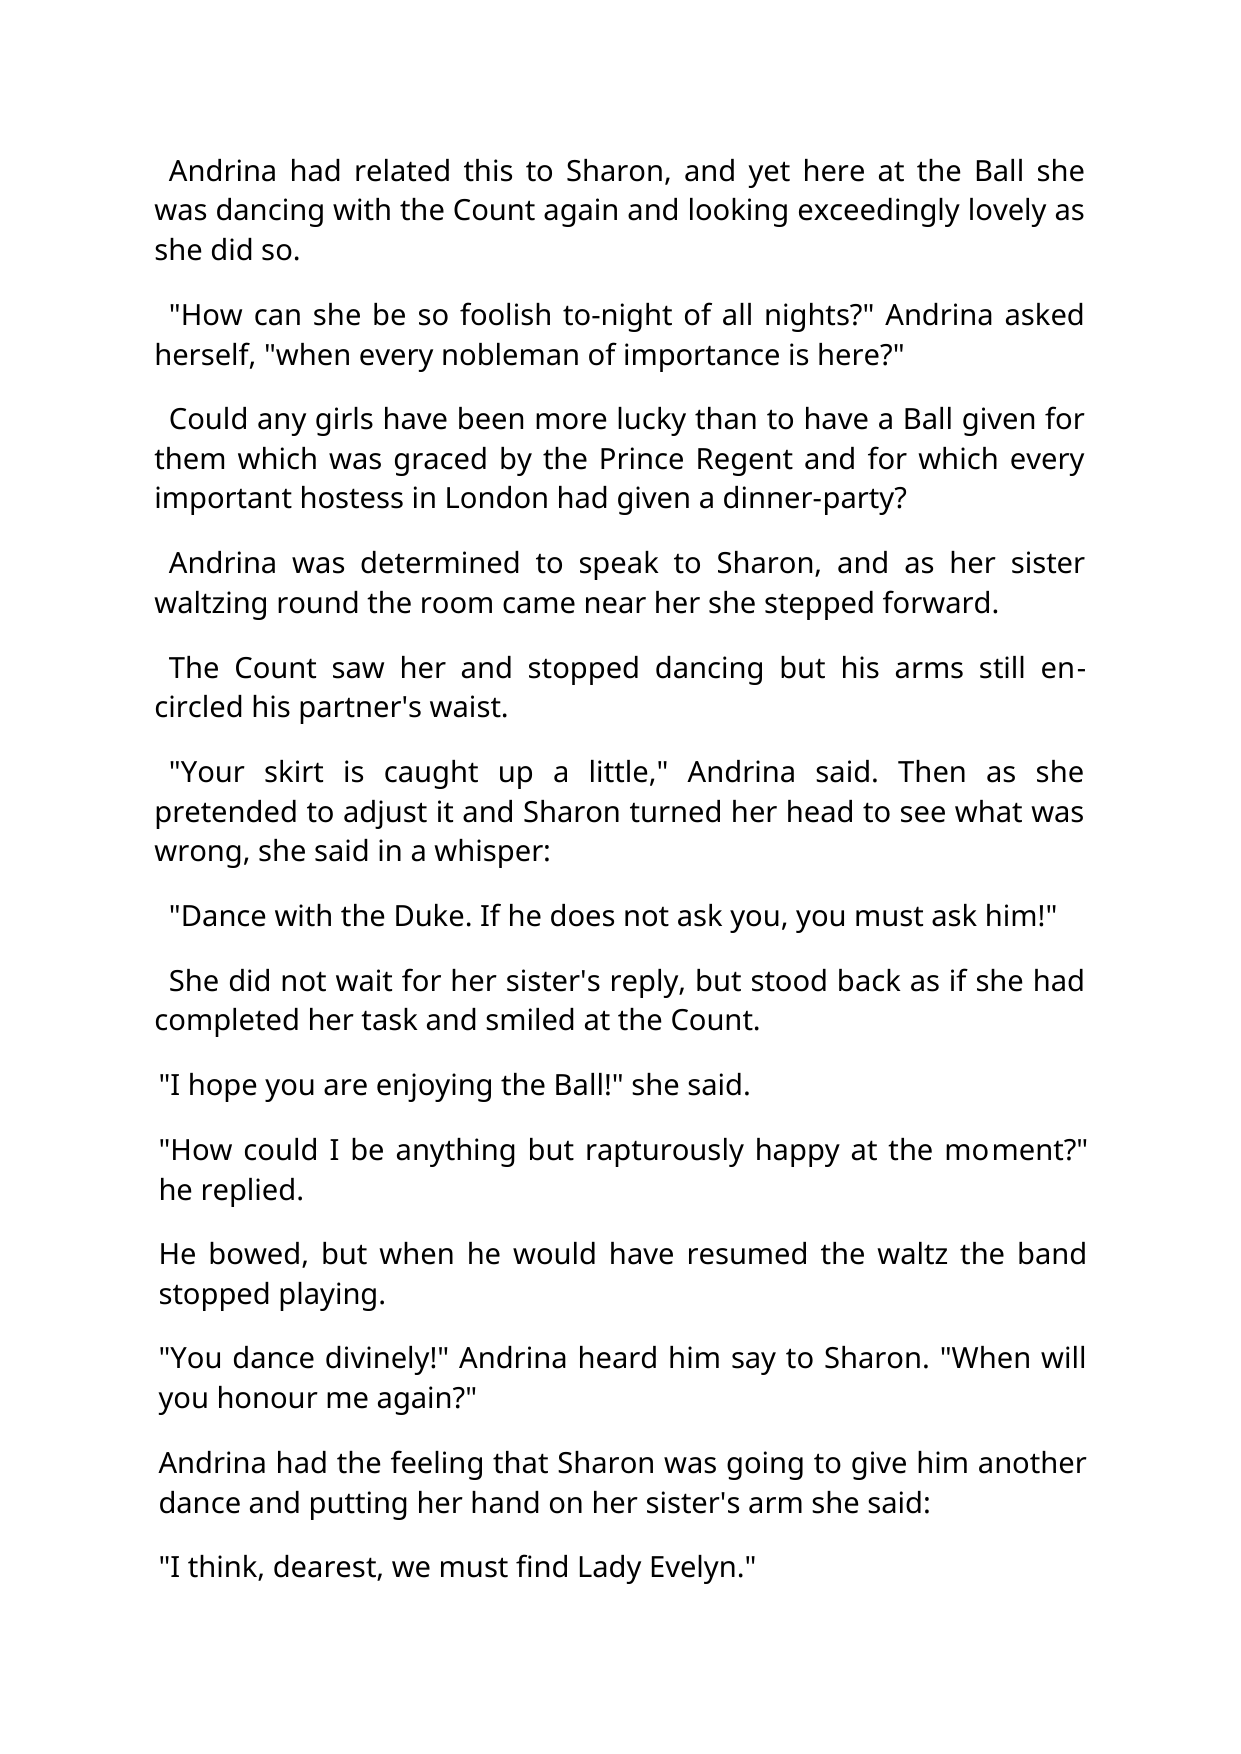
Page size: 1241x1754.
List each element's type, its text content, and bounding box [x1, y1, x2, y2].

text Could any girls have been more lucky than to have a Ball given for them which was graced by the Prince Regent and for which every important hostess in London had given a dinner-party? [154, 398, 1086, 517]
text She did not wait for her sister's reply, but stood back as if she had completed her task and smiled at the Count. [154, 960, 1086, 1039]
text "Dance with the Duke. If he does not ask you, you must ask him!" [154, 895, 1086, 935]
text "How could I be anything but rapturously happy at the moment?" he replied. [158, 1129, 1088, 1208]
text Andrina was determined to speak to Sharon, and as her sister waltzing round the room came near her she stepped forward. [154, 542, 1086, 622]
text The Count saw her and stopped dancing but his arms still encircled his partner's waist. [154, 647, 1086, 726]
text "Your skirt is caught up a little," Andrina said. Then as she pretended to adjust it and Sharon turned her head to see what was wrong, she said in a whisper: [154, 751, 1086, 870]
text "You dance divinely!" Andrina heard him say to Sharon. "When will you honour me again?" [158, 1338, 1088, 1417]
text Andrina had the feeling that Sharon was going to give him another dance and putting her hand on her sister's arm she said: [158, 1442, 1088, 1522]
text He bowed, but when he would have resumed the waltz the band stopped playing. [158, 1233, 1088, 1313]
text Andrina had related this to Sharon, and yet here at the Ball she was dancing with the Count again and looking exceedingly lovely as she did so. [154, 150, 1086, 269]
text "I hope you are enjoying the Ball!" she said. [158, 1064, 1090, 1104]
text "How can she be so foolish to-night of all nights?" Andrina asked herself, "when every nobleman of importance is here?" [154, 294, 1086, 373]
text "I think, dearest, we must find Lady Evelyn." [158, 1547, 1090, 1586]
